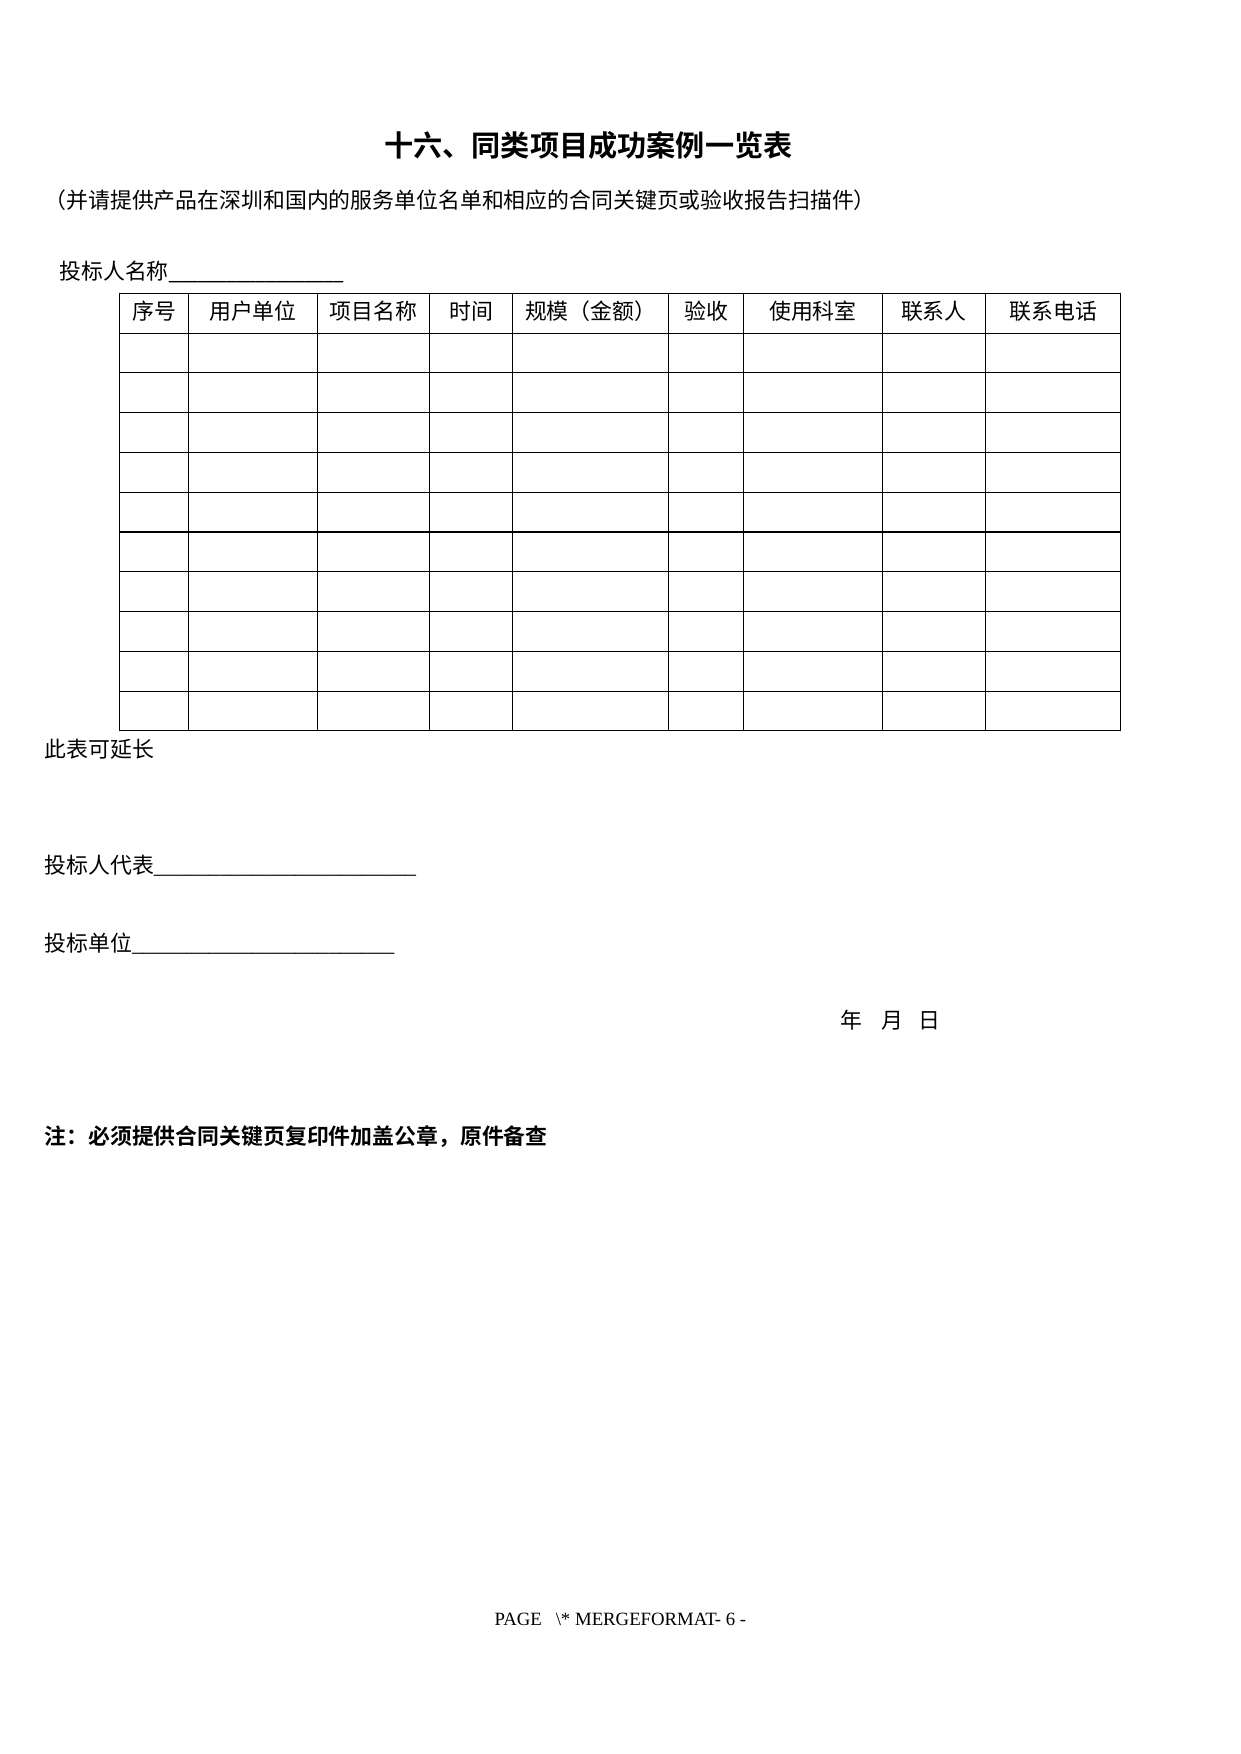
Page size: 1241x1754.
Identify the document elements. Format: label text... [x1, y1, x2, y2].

table_cell [669, 334, 743, 372]
table_cell [513, 572, 668, 611]
table_cell [189, 373, 317, 412]
table_cell [120, 533, 188, 571]
table_cell [513, 692, 668, 730]
table_cell [120, 373, 188, 412]
table_cell [318, 533, 429, 571]
table_cell [513, 612, 668, 651]
table_cell [744, 652, 882, 691]
table_cell [669, 453, 743, 492]
table_cell [744, 692, 882, 730]
table_cell [120, 413, 188, 452]
table_cell [513, 334, 668, 372]
table_cell [744, 533, 882, 571]
table_cell [744, 453, 882, 492]
table_cell [883, 692, 985, 730]
table_cell [189, 652, 317, 691]
table_cell [883, 493, 985, 531]
text 年 月 日 [118, 1003, 1122, 1035]
table_header 联系人 [883, 294, 985, 332]
table_cell [669, 533, 743, 571]
table_cell [189, 692, 317, 730]
table_cell [883, 413, 985, 452]
table_cell [189, 334, 317, 372]
table_cell [120, 612, 188, 651]
table_cell [986, 652, 1120, 691]
text 注：必须提供合同关键页复印件加盖公章，原件备查 [44, 1119, 1122, 1151]
table_cell [430, 334, 512, 372]
table_cell [883, 373, 985, 412]
table_cell [669, 572, 743, 611]
table_cell [318, 692, 429, 730]
table_cell [189, 413, 317, 452]
table_cell [120, 692, 188, 730]
table_cell [883, 453, 985, 492]
table_cell [189, 533, 317, 571]
table_header 序号 [120, 294, 188, 332]
table_cell [430, 692, 512, 730]
table_cell [189, 453, 317, 492]
table_cell [669, 652, 743, 691]
table_cell [430, 493, 512, 531]
table_cell [189, 493, 317, 531]
table_cell [430, 612, 512, 651]
table_cell [669, 373, 743, 412]
text 投标人名称__________________ [59, 254, 1122, 286]
table_cell [513, 413, 668, 452]
table_header 规模（金额） [513, 294, 668, 332]
table_cell [513, 493, 668, 531]
table_cell [883, 533, 985, 571]
table_cell [430, 533, 512, 571]
table_cell [513, 533, 668, 571]
table_header 时间 [430, 294, 512, 332]
table_cell [318, 612, 429, 651]
table_cell [430, 373, 512, 412]
table_cell [986, 334, 1120, 372]
table_cell [883, 652, 985, 691]
table_cell [669, 413, 743, 452]
table_header 项目名称 [318, 294, 429, 332]
text 十六、同类项目成功案例一览表 [118, 111, 1122, 176]
table_header 验收 [669, 294, 743, 332]
table_cell [120, 493, 188, 531]
table_cell [189, 612, 317, 651]
table_cell [986, 572, 1120, 611]
table_header 用户单位 [189, 294, 317, 332]
table_cell [986, 612, 1120, 651]
table_cell [986, 373, 1120, 412]
table_cell [430, 453, 512, 492]
table_cell [986, 692, 1120, 730]
table_cell [883, 612, 985, 651]
text 此表可延长 [44, 731, 1122, 764]
table_cell [430, 572, 512, 611]
table_cell [883, 572, 985, 611]
table_cell [744, 373, 882, 412]
text 投标单位________________________ [44, 925, 1122, 958]
table_cell [318, 453, 429, 492]
text （并请提供产品在深圳和国内的服务单位名单和相应的合同关键页或验收报告扫描件） [44, 183, 1122, 215]
table_cell [430, 413, 512, 452]
table_cell [744, 572, 882, 611]
table_header 联系电话 [986, 294, 1120, 332]
table_cell [120, 572, 188, 611]
table_cell [513, 652, 668, 691]
table_cell [986, 533, 1120, 571]
table_cell [986, 493, 1120, 531]
table_cell [120, 334, 188, 372]
table_cell [744, 413, 882, 452]
table_cell [986, 413, 1120, 452]
table_cell [318, 334, 429, 372]
table_cell [669, 692, 743, 730]
table_cell [513, 373, 668, 412]
table_cell [430, 652, 512, 691]
table_cell [318, 413, 429, 452]
table_cell [744, 612, 882, 651]
table_cell [318, 652, 429, 691]
table_cell [883, 334, 985, 372]
table_header 使用科室 [744, 294, 882, 332]
table_cell [513, 453, 668, 492]
table_cell [669, 493, 743, 531]
table_cell [318, 373, 429, 412]
table_cell [120, 453, 188, 492]
text 投标人代表________________________ [44, 848, 1122, 880]
table_cell [744, 493, 882, 531]
table_cell [986, 453, 1120, 492]
table_cell [189, 572, 317, 611]
table_cell [318, 572, 429, 611]
table_cell [120, 652, 188, 691]
table_cell [744, 334, 882, 372]
table_cell [318, 493, 429, 531]
table_cell [669, 612, 743, 651]
